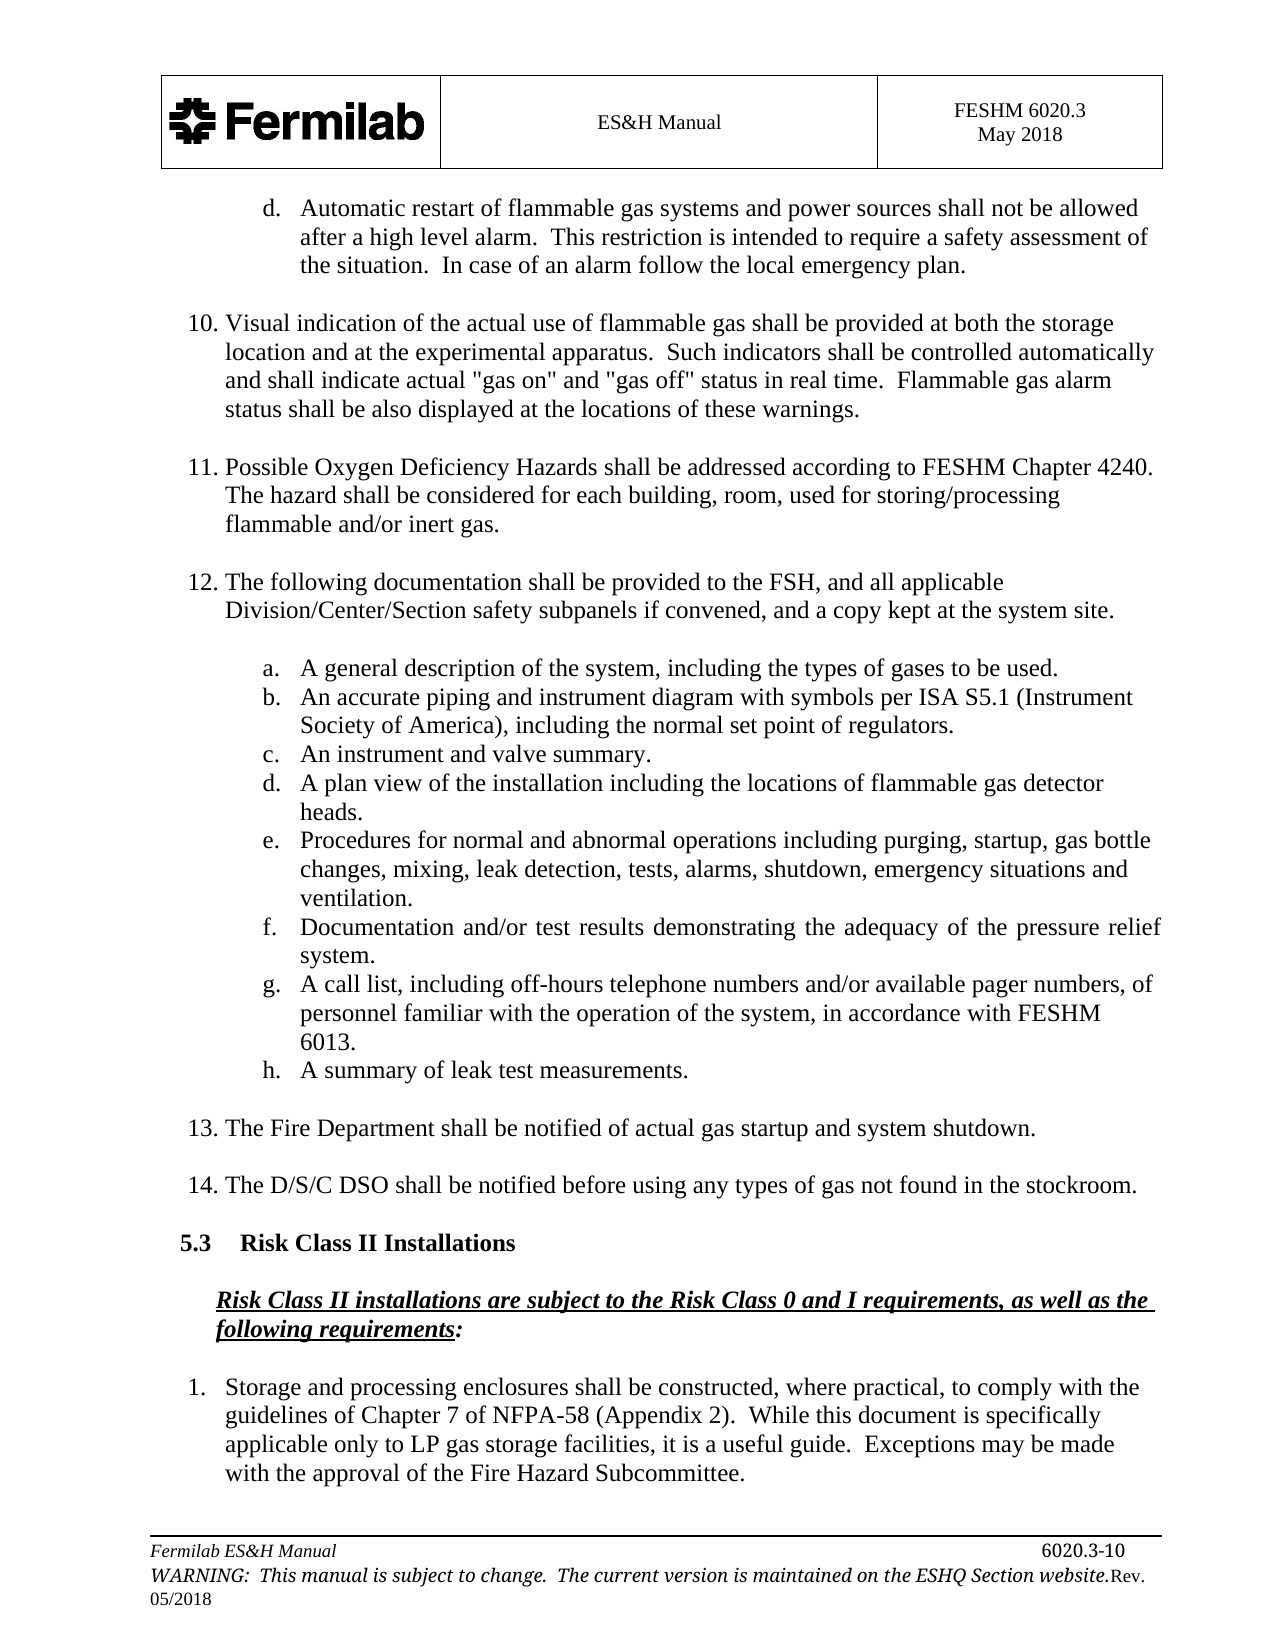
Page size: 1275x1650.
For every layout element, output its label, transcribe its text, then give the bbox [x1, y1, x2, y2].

list The following documentation shall be provided to the FSH, and all applicable Division/Center/Section safety subpanels if convened, and a copy kept at the system site. [187, 567, 1162, 624]
list The Fire Department shall be notified of actual gas startup and system shutdown. [187, 1113, 1162, 1142]
list A general description of the system, including the types of gases to be used. [262, 653, 1162, 682]
list Procedures for normal and abnormal operations including purging, startup, gas bottle changes, mixing, leak detection, tests, alarms, shutdown, emergency situations and ventilation. [262, 825, 1162, 912]
list Automatic restart of flammable gas systems and power sources shall not be allowed after a high level alarm. This restriction is intended to require a safety assessment of the situation. In case of an alarm follow the local emergency plan. [262, 193, 1162, 279]
list An accurate piping and instrument diagram with symbols per ISA S5.1 (Instrument Society of America), including the normal set point of regulators. [262, 682, 1162, 739]
list A plan view of the installation including the locations of flammable gas detector heads. [262, 768, 1162, 825]
picture [169, 98, 424, 144]
list A summary of leak test measurements. [262, 1055, 1162, 1084]
list The D/S/C DSO shall be notified before using any types of gas not found in the stockroom. [187, 1170, 1162, 1199]
list Possible Oxygen Deficiency Hazards shall be addressed according to FESHM Chapter 4240. The hazard shall be considered for each building, room, used for storing/processing flammable and/or inert gas. [187, 452, 1162, 538]
list Storage and processing enclosures shall be constructed, where practical, to comply with the guidelines of Chapter 7 of NFPA-58 (Appendix 2). While this document is specifically applicable only to LP gas storage facilities, it is a useful guide. Exceptions may be made with the approval of the Fire Hazard Subcommittee. [187, 1372, 1162, 1487]
list Visual indication of the actual use of flammable gas shall be provided at both the storage location and at the experimental apparatus. Such indicators shall be controlled automatically and shall indicate actual "gas on" and "gas off" status in real time. Flammable gas alarm status shall be also displayed at the locations of these warnings. [187, 308, 1162, 423]
list A call list, including off-hours telephone numbers and/or available pager numbers, of personnel familiar with the operation of the system, in accordance with FESHM 6013. [262, 969, 1162, 1055]
subtitle Risk Class II installations are subject to the Risk Class 0 and I requirements, as well as the following requirements: [216, 1285, 1162, 1343]
list Documentation and/or test results demonstrating the adequacy of the pressure relief system. [262, 912, 1162, 969]
subtitle Risk Class II Installations [180, 1228, 1162, 1257]
list An instrument and valve summary. [262, 739, 1162, 768]
